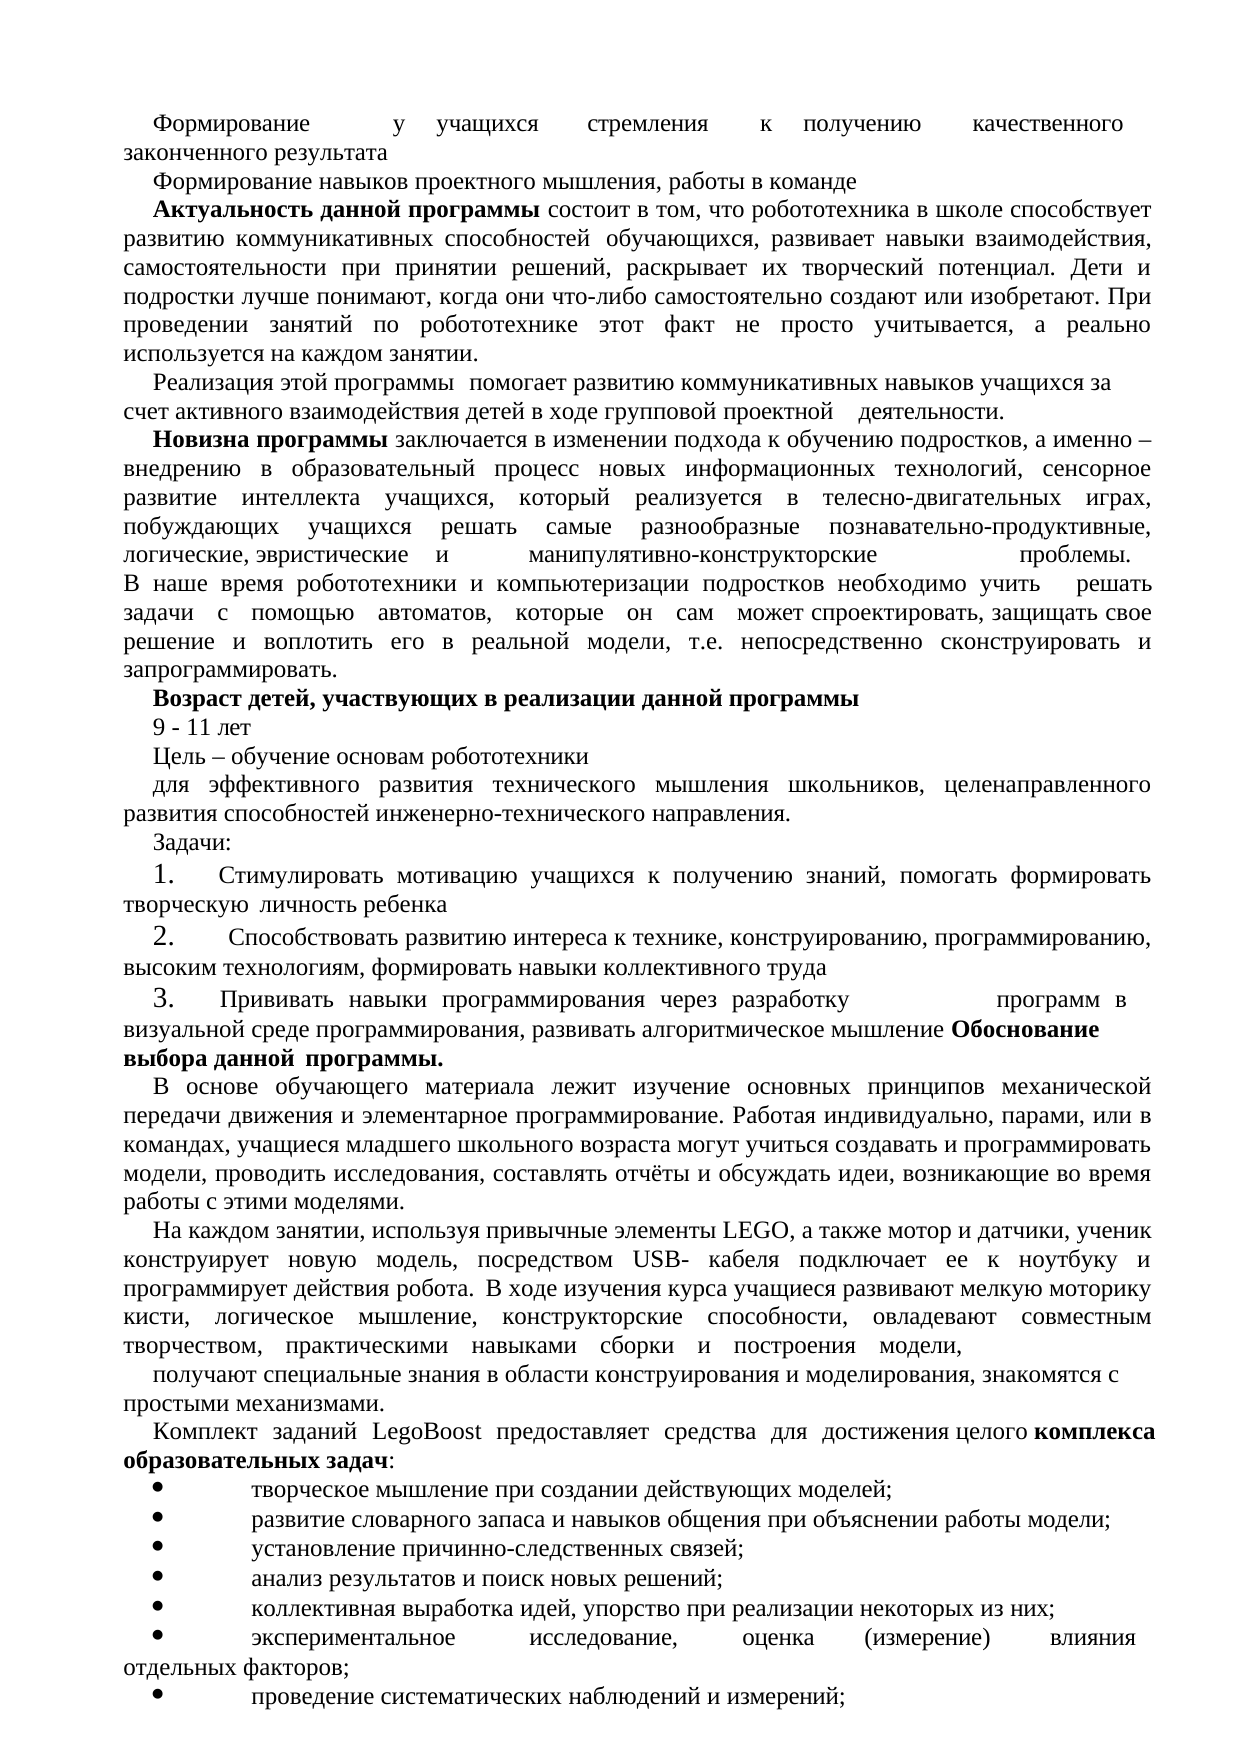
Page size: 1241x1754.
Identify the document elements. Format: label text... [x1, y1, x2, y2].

text Задачи: [123, 827, 1188, 856]
text получают специальные знания в области конструирования и моделирования, знакомятся с простыми механизмами. [123, 1359, 1188, 1416]
text Цель – обучение основам робототехники [123, 741, 1188, 769]
list творческое мышление при создании действующих моделей; [123, 1474, 1188, 1504]
text На каждом занятии, используя привычные элементы LEGO, а также мотор и датчики, ученик конструирует новую модель, посредством USB- кабеля подключает ее к ноутбуку и программирует действия робота. В ходе изучения курса учащиеся развивают мелкую моторику кисти, логическое мышление, конструкторские способности, овладевают совместным творчеством, практическими навыками сборки и построения модели, [123, 1215, 1152, 1359]
text Комплект заданий LegoBoost предоставляет средства для достижения целого комплекса образовательных задач: [123, 1416, 1188, 1474]
list развитие словарного запаса и навыков общения при объяснении работы модели; [123, 1504, 1152, 1533]
text В основе обучающего материала лежит изучение основных принципов механической передачи движения и элементарное программирование. Работая индивидуально, парами, или в командах, учащиеся младшего школьного возраста могут учиться создавать и программировать модели, проводить исследования, составлять отчёты и обсуждать идеи, возникающие во время работы с этими моделями. [123, 1071, 1152, 1215]
text 9 - 11 лет [123, 712, 1188, 741]
text Реализация этой программы помогает развитию коммуникативных навыков учащихся за счет активного взаимодействия детей в ходе групповой проектной деятельности. [123, 367, 1152, 424]
list Способствовать развитию интереса к технике, конструированию, программированию, высоким технологиям, формировать навыки коллективного труда [123, 918, 1152, 980]
text для эффективного развития технического мышления школьников, целенаправленного развития способностей инженерно-технического направления. [123, 769, 1152, 827]
list установление причинно-следственных связей; [123, 1533, 1188, 1563]
text Новизна программы заключается в изменении подхода к обучению подростков, а именно – внедрению в образовательный процесс новых информационных технологий, сенсорное развитие интеллекта учащихся, который реализуется в телесно-двигательных играх, побуждающих учащихся решать самые разнообразные познавательно-продуктивные, логические, эвристические и манипулятивно-конструкторские проблемы. В наше время робототехники и компьютеризации подростков необходимо учить решать задачи с помощью автоматов, которые он сам может спроектировать, защищать свое решение и воплотить его в реальной модели, т.е. непосредственно сконструировать и запрограммировать. [123, 424, 1152, 683]
list экспериментальное исследование, оценка (измерение) влияния отдельных факторов; [123, 1622, 1152, 1681]
subtitle Возраст детей, участвующих в реализации данной программы [123, 683, 1188, 712]
text Актуальность данной программы состоит в том, что робототехника в школе способствует развитию коммуникативных способностей обучающихся, развивает навыки взаимодействия, самостоятельности при принятии решений, раскрывает их творческий потенциал. Дети и подростки лучше понимают, когда они что-либо самостоятельно создают или изобретают. При проведении занятий по робототехнике этот факт не просто учитывается, а реально используется на каждом занятии. [123, 194, 1152, 367]
list Стимулировать мотивацию учащихся к получению знаний, помогать формировать творческую личность ребенка [123, 856, 1152, 918]
text Формирование у учащихся стремления к получению качественного законченного результата [123, 108, 1152, 166]
list Прививать навыки программирования через разработку программ в визуальной среде программирования, развивать алгоритмическое мышление Обоснование выбора данной программы. [123, 980, 1152, 1071]
list проведение систематических наблюдений и измерений; [123, 1681, 1188, 1711]
list коллективная выработка идей, упорство при реализации некоторых из них; [123, 1593, 1152, 1622]
text Формирование навыков проектного мышления, работы в команде [123, 166, 1188, 194]
list анализ результатов и поиск новых решений; [123, 1563, 1188, 1593]
